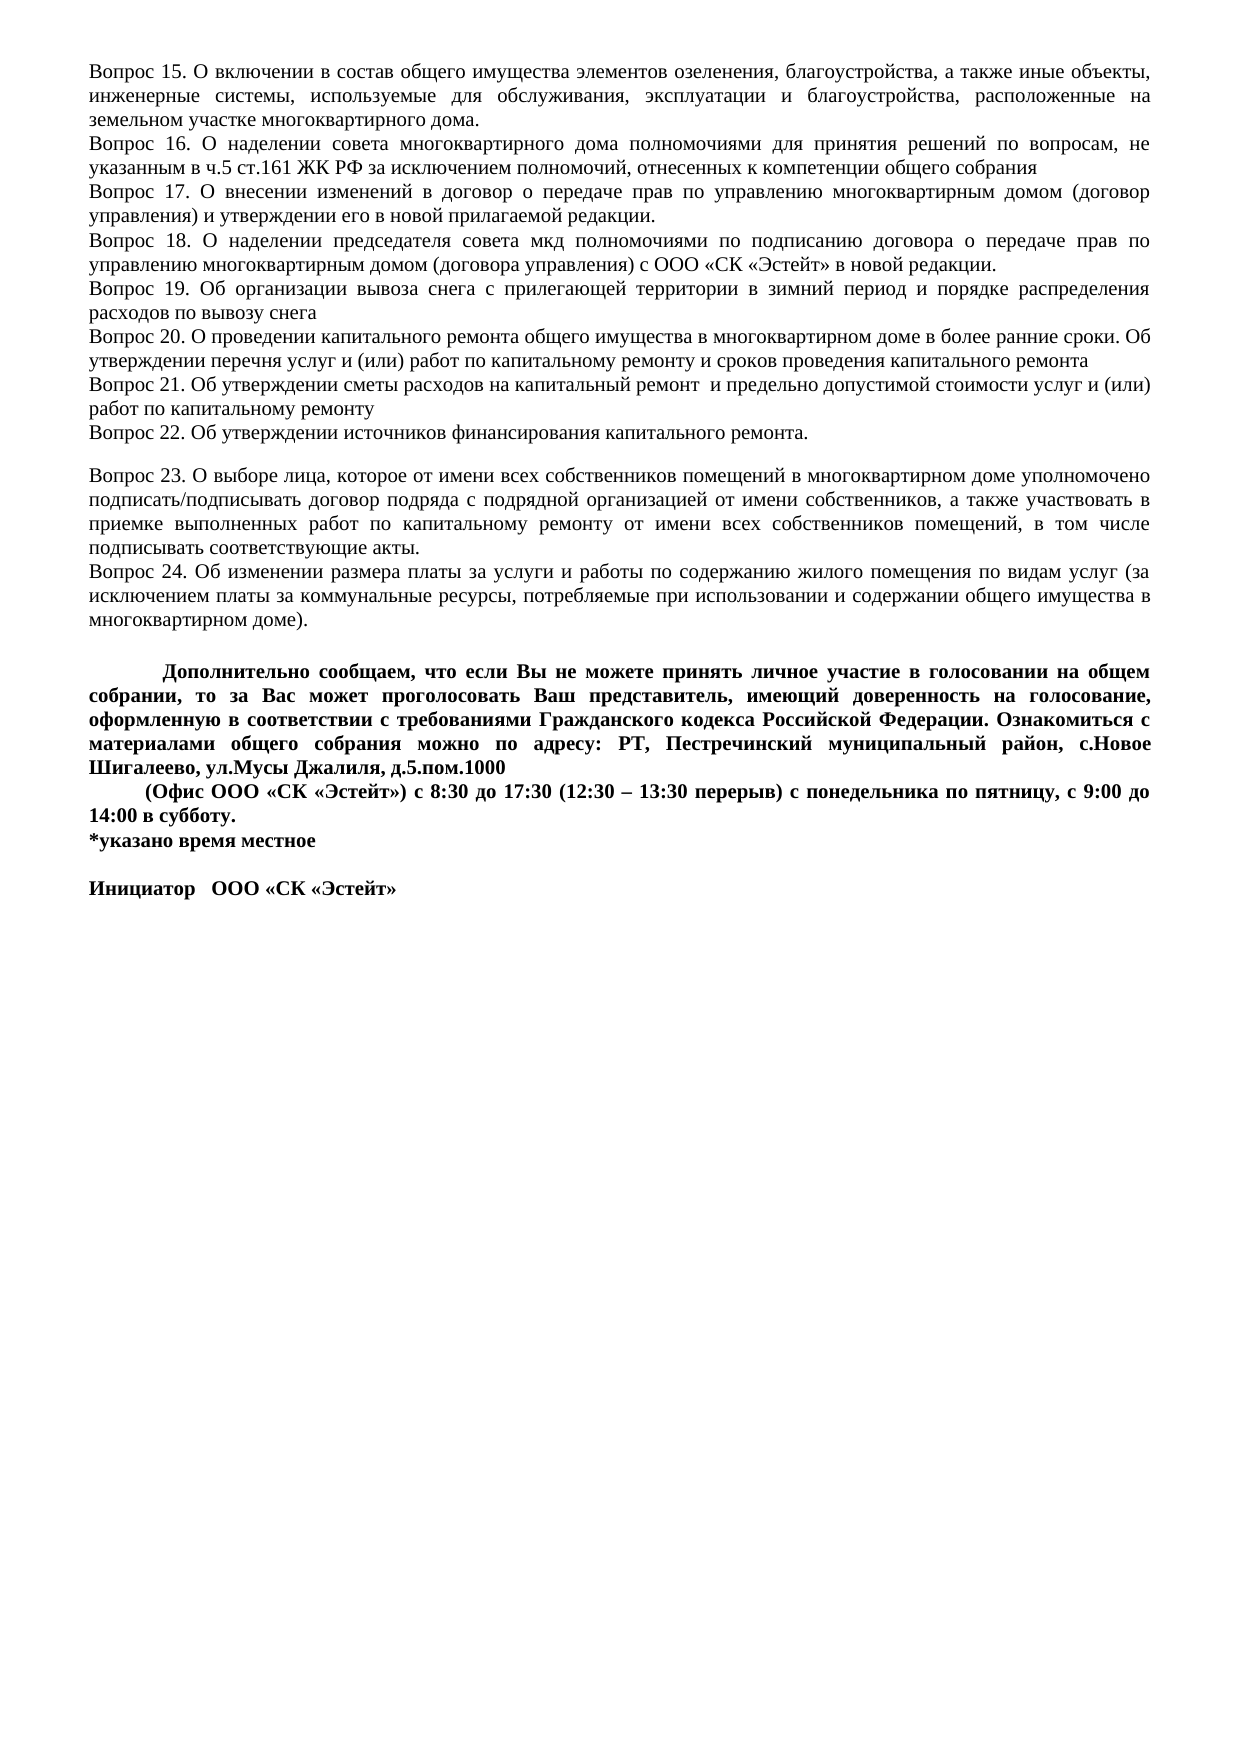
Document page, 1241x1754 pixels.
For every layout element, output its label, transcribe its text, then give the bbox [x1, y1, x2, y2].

text Вопрос 22. Об утверждении источников финансирования капитального ремонта. [89, 420, 1152, 444]
text Вопрос 20. О проведении капитального ремонта общего имущества в многоквартирном доме в более ранние сроки. Об утверждении перечня услуг и (или) работ по капитальному ремонту и сроков проведения капитального ремонта [89, 324, 1152, 372]
text Вопрос 24. Об изменении размера платы за услуги и работы по содержанию жилого помещения по видам услуг (за исключением платы за коммунальные ресурсы, потребляемые при использовании и содержании общего имущества в многоквартирном доме). [89, 559, 1152, 631]
text Инициатор ООО «СК «Эстейт» [89, 876, 1152, 900]
text Вопрос 16. О наделении совета многоквартирного дома полномочиями для принятия решений по вопросам, не указанным в ч.5 ст.161 ЖК РФ за исключением полномочий, отнесенных к компетенции общего собрания [89, 131, 1152, 179]
text Вопрос 21. Об утверждении сметы расходов на капитальный ремонт и предельно допустимой стоимости услуг и (или) работ по капитальному ремонту [89, 372, 1152, 420]
text Вопрос 17. О внесении изменений в договор о передаче прав по управлению многоквартирным домом (договор управления) и утверждении его в новой прилагаемой редакции. [89, 179, 1152, 227]
text Дополнительно сообщаем, что если Вы не можете принять личное участие в голосовании на общем собрании, то за Вас может проголосовать Ваш представитель, имеющий доверенность на голосование, оформленную в соответствии с требованиями Гражданского кодекса Российской Федерации. Ознакомиться с материалами общего собрания можно по адресу: РТ, Пестречинский муниципальный район, с.Новое Шигалеево, ул.Мусы Джалиля, д.5.пом.1000 [89, 659, 1152, 779]
text Вопрос 23. О выборе лица, которое от имени всех собственников помещений в многоквартирном доме уполномочено подписать/подписывать договор подряда с подрядной организацией от имени собственников, а также участвовать в приемке выполненных работ по капитальному ремонту от имени всех собственников помещений, в том числе подписывать соответствующие акты. [89, 463, 1152, 559]
text Вопрос 19. Об организации вывоза снега с прилегающей территории в зимний период и порядке распределения расходов по вывозу снега [89, 276, 1152, 324]
text *указано время местное [89, 827, 1152, 852]
text Вопрос 15. О включении в состав общего имущества элементов озеленения, благоустройства, а также иные объекты, инженерные системы, используемые для обслуживания, эксплуатации и благоустройства, расположенные на земельном участке многоквартирного дома. [89, 59, 1152, 131]
text Вопрос 18. О наделении председателя совета мкд полномочиями по подписанию договора о передаче прав по управлению многоквартирным домом (договора управления) с ООО «СК «Эстейт» в новой редакции. [89, 227, 1152, 276]
text (Офис ООО «СК «Эстейт») с 8:30 до 17:30 (12:30 – 13:30 перерыв) с понедельника по пятницу, с 9:00 до 14:00 в субботу. [89, 779, 1152, 827]
